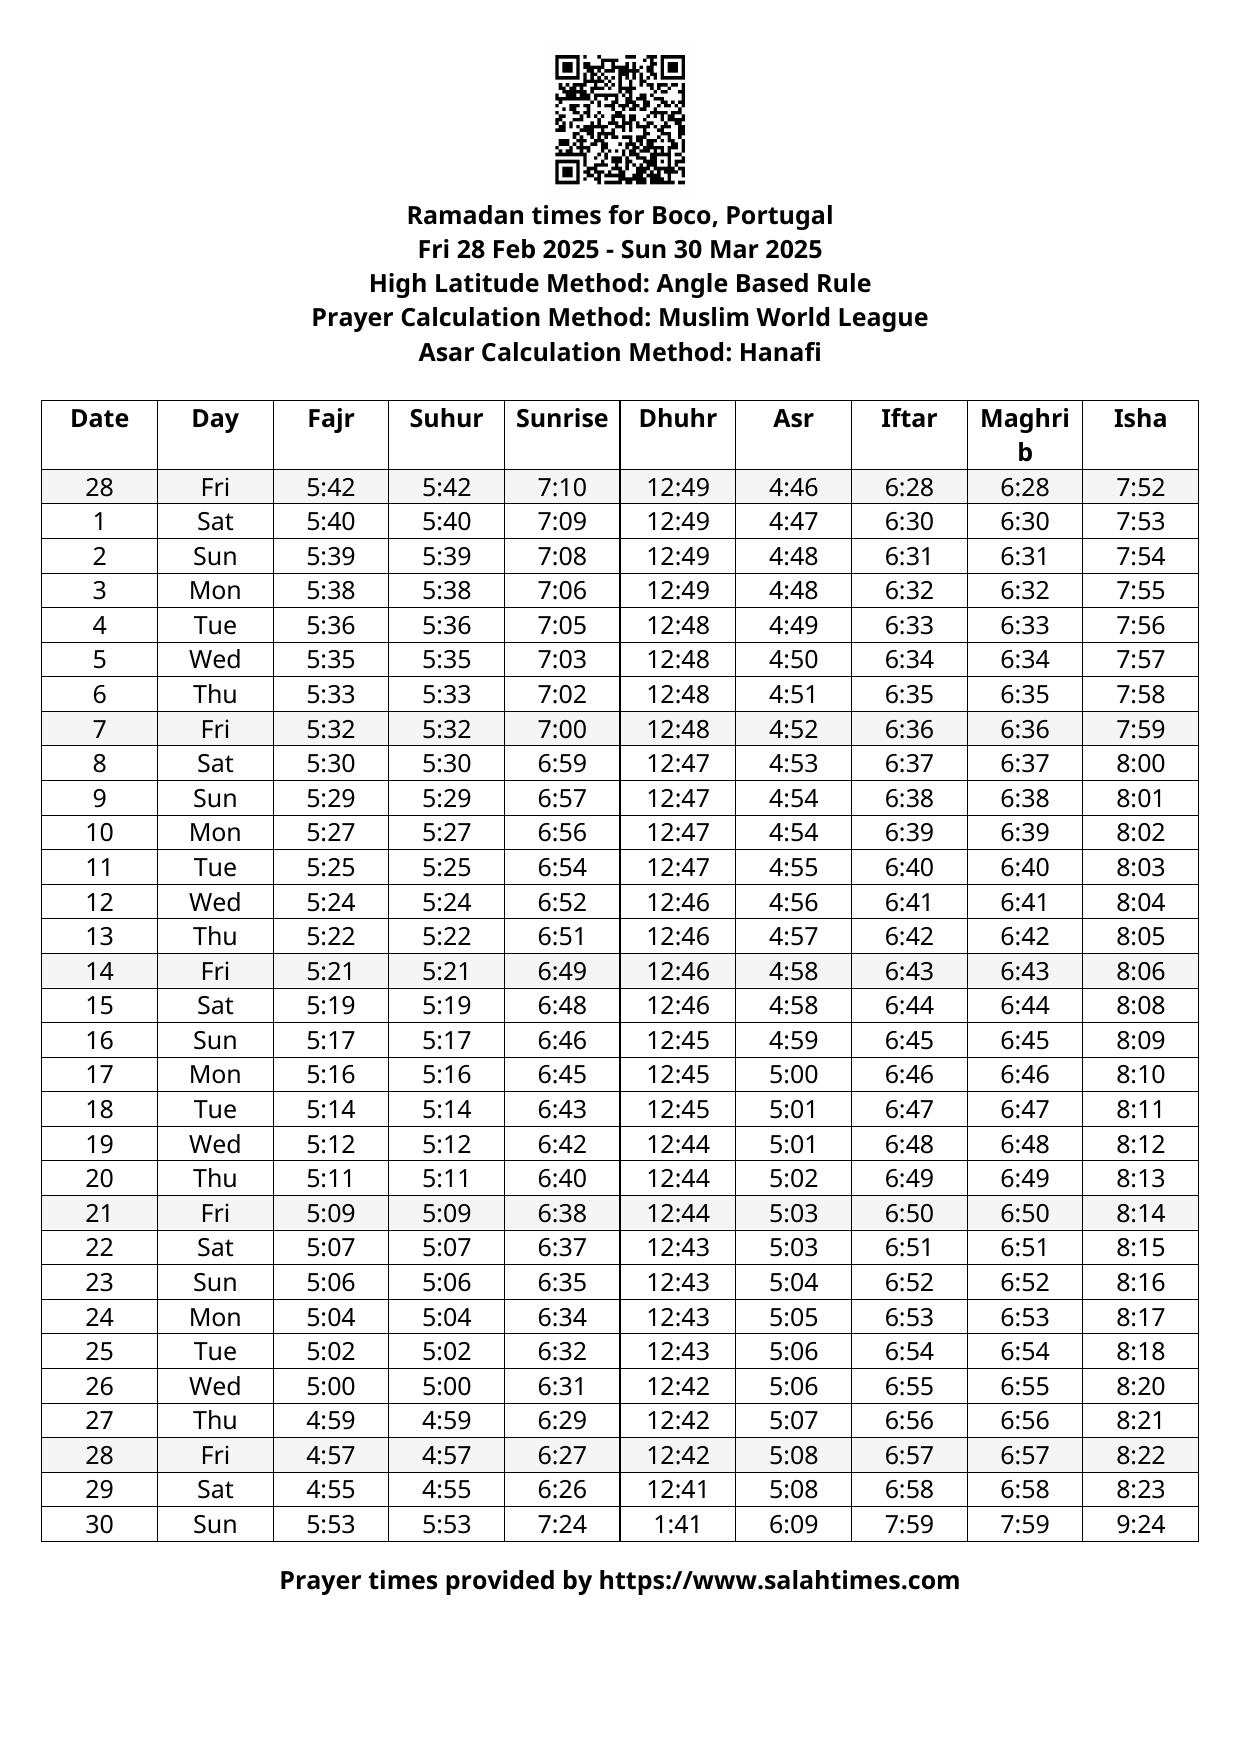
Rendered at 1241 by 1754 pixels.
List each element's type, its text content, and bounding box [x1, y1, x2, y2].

table_cell 5:22 [274, 919, 388, 953]
table_cell 6:32 [505, 1334, 619, 1368]
table_header Date [42, 401, 157, 469]
table_cell 8:03 [1083, 850, 1198, 884]
table_cell 6:36 [968, 712, 1082, 745]
table_cell 28 [42, 1438, 157, 1472]
table_cell Wed [158, 643, 273, 676]
table_cell 6:50 [968, 1196, 1082, 1229]
table_cell 6:47 [852, 1092, 967, 1126]
table_cell 5:00 [274, 1369, 388, 1402]
table_cell 5:39 [274, 539, 388, 572]
table_cell 5:08 [736, 1473, 851, 1506]
table_cell 7:53 [1083, 504, 1198, 538]
table_cell 25 [42, 1334, 157, 1368]
table_cell 4:54 [736, 781, 851, 814]
table_cell 28 [42, 470, 157, 503]
table_cell 6:51 [968, 1231, 1082, 1264]
table_cell 6:37 [852, 746, 967, 780]
table_cell 6:49 [968, 1161, 1082, 1195]
table_cell Tue [158, 1334, 273, 1368]
table_cell 6:46 [968, 1058, 1082, 1091]
table_cell 5:29 [389, 781, 504, 814]
table_cell 8:15 [1083, 1231, 1198, 1264]
table_cell Wed [158, 885, 273, 918]
table_cell 6:37 [505, 1231, 619, 1264]
table_cell 5:00 [389, 1369, 504, 1402]
table_cell 6:41 [852, 885, 967, 918]
table_cell 6:56 [505, 816, 619, 849]
table_cell 10 [42, 816, 157, 849]
table_cell 12:47 [621, 816, 735, 849]
table_cell 12:43 [621, 1231, 735, 1264]
table_cell 12:46 [621, 919, 735, 953]
table_cell 5:38 [389, 574, 504, 607]
table_cell Sat [158, 1473, 273, 1506]
table_cell 12:46 [621, 954, 735, 987]
table_cell 6:35 [968, 677, 1082, 711]
table_cell 12:44 [621, 1161, 735, 1195]
table_cell 6:55 [852, 1369, 967, 1402]
table_cell 5:32 [389, 712, 504, 745]
table_cell 8:04 [1083, 885, 1198, 918]
table_cell 12:43 [621, 1300, 735, 1333]
table_cell 5:07 [274, 1231, 388, 1264]
table_cell 6:48 [968, 1127, 1082, 1160]
table_cell 8:14 [1083, 1196, 1198, 1229]
table_cell 12:42 [621, 1438, 735, 1472]
table_cell 5:12 [389, 1127, 504, 1160]
table_cell 1:41 [621, 1507, 735, 1541]
table_cell 6:32 [968, 574, 1082, 607]
table_cell 8:00 [1083, 746, 1198, 780]
table_cell 9 [42, 781, 157, 814]
table_cell 6:58 [852, 1473, 967, 1506]
table_cell 3 [42, 574, 157, 607]
table_cell 6:48 [505, 989, 619, 1022]
table_cell Sun [158, 539, 273, 572]
table_header Suhur [389, 401, 504, 469]
table_cell 5:02 [389, 1334, 504, 1368]
table_cell 12:42 [621, 1369, 735, 1402]
table_cell 7 [42, 712, 157, 745]
table_cell 6:44 [852, 989, 967, 1022]
table_cell 6:47 [968, 1092, 1082, 1126]
table_cell 6:36 [852, 712, 967, 745]
table_cell 6:59 [505, 746, 619, 780]
table_cell 5:27 [389, 816, 504, 849]
table_cell 6:35 [852, 677, 967, 711]
table_cell 5:09 [389, 1196, 504, 1229]
table_cell 4:59 [274, 1404, 388, 1437]
table_cell Fri [158, 1196, 273, 1229]
table_cell 8:01 [1083, 781, 1198, 814]
table_cell 6:39 [968, 816, 1082, 849]
table_cell 12 [42, 885, 157, 918]
table_cell 5:17 [274, 1023, 388, 1057]
text High Latitude Method: Angle Based Rule [42, 266, 1198, 300]
table_cell 7:58 [1083, 677, 1198, 711]
table_cell 20 [42, 1161, 157, 1195]
table_cell 8:16 [1083, 1265, 1198, 1299]
table_cell 12:48 [621, 677, 735, 711]
table_cell 18 [42, 1092, 157, 1126]
table_cell Mon [158, 1058, 273, 1091]
table_cell 6:09 [736, 1507, 851, 1541]
table_header Dhuhr [621, 401, 735, 469]
table_cell 6:57 [505, 781, 619, 814]
table_cell 6:46 [852, 1058, 967, 1091]
table_cell 4:57 [389, 1438, 504, 1472]
table_cell 5:21 [389, 954, 504, 987]
table_cell 6:29 [505, 1404, 619, 1437]
table_cell 7:54 [1083, 539, 1198, 572]
table_cell Tue [158, 608, 273, 642]
table_cell 5:30 [389, 746, 504, 780]
table_cell 5:14 [274, 1092, 388, 1126]
table_cell 6:51 [505, 919, 619, 953]
table_cell 6:31 [852, 539, 967, 572]
table_cell 6:42 [852, 919, 967, 953]
table_cell Thu [158, 1161, 273, 1195]
table_cell 5:30 [274, 746, 388, 780]
table_cell 8:17 [1083, 1300, 1198, 1333]
table_cell Mon [158, 1300, 273, 1333]
table_cell 5:38 [274, 574, 388, 607]
table_header Isha [1083, 401, 1198, 469]
table_cell 6:28 [852, 470, 967, 503]
table_cell 6:41 [968, 885, 1082, 918]
table_cell 4:48 [736, 574, 851, 607]
table_cell Thu [158, 919, 273, 953]
table_cell 7:59 [852, 1507, 967, 1541]
table_cell 24 [42, 1300, 157, 1333]
table_cell 7:08 [505, 539, 619, 572]
text Asar Calculation Method: Hanafi [42, 334, 1198, 368]
table_cell 6:53 [852, 1300, 967, 1333]
table_cell 5:33 [389, 677, 504, 711]
table_cell 12:46 [621, 989, 735, 1022]
table_cell 27 [42, 1404, 157, 1437]
table_cell 6:45 [852, 1023, 967, 1057]
table_cell 8:05 [1083, 919, 1198, 953]
table_cell 12:48 [621, 712, 735, 745]
table_cell 6:35 [505, 1265, 619, 1299]
table_cell Fri [158, 954, 273, 987]
table_cell Fri [158, 1438, 273, 1472]
table_cell 12:48 [621, 608, 735, 642]
table_cell 5:24 [389, 885, 504, 918]
table_cell 6:52 [852, 1265, 967, 1299]
table_cell 8:09 [1083, 1023, 1198, 1057]
table_cell 6:48 [852, 1127, 967, 1160]
table_cell Sat [158, 504, 273, 538]
table_cell 6:45 [505, 1058, 619, 1091]
table_cell 8:12 [1083, 1127, 1198, 1160]
table_cell 12:49 [621, 504, 735, 538]
table_cell 7:09 [505, 504, 619, 538]
table_cell Thu [158, 1404, 273, 1437]
table_cell 12:42 [621, 1404, 735, 1437]
table_cell 5:17 [389, 1023, 504, 1057]
text Ramadan times for Boco, Portugal [42, 198, 1198, 232]
table_cell 5:11 [389, 1161, 504, 1195]
table_cell 5:19 [389, 989, 504, 1022]
table_cell 4:57 [274, 1438, 388, 1472]
table_cell 6:34 [852, 643, 967, 676]
table_cell 7:59 [1083, 712, 1198, 745]
table_cell 7:05 [505, 608, 619, 642]
table_cell 6:38 [852, 781, 967, 814]
table_cell 5:16 [389, 1058, 504, 1091]
table_cell 21 [42, 1196, 157, 1229]
table_cell 29 [42, 1473, 157, 1506]
table_cell 16 [42, 1023, 157, 1057]
table_cell 4:55 [736, 850, 851, 884]
table_cell 5:03 [736, 1231, 851, 1264]
table_cell Sun [158, 1507, 273, 1541]
table_cell Fri [158, 470, 273, 503]
table_cell 6:38 [968, 781, 1082, 814]
table_cell 4:50 [736, 643, 851, 676]
table_cell 5:06 [736, 1369, 851, 1402]
table_cell 6:52 [505, 885, 619, 918]
table_cell 6:33 [852, 608, 967, 642]
table_cell Wed [158, 1127, 273, 1160]
table_cell Mon [158, 574, 273, 607]
table_cell 12:45 [621, 1023, 735, 1057]
table_cell Sat [158, 1231, 273, 1264]
table_cell 4:51 [736, 677, 851, 711]
table_cell 7:24 [505, 1507, 619, 1541]
table_cell 6:57 [968, 1438, 1082, 1472]
table_cell 5:06 [389, 1265, 504, 1299]
table_cell 17 [42, 1058, 157, 1091]
table_cell 6:31 [505, 1369, 619, 1402]
table_cell 6:30 [968, 504, 1082, 538]
table_cell 9:24 [1083, 1507, 1198, 1541]
table_cell 7:57 [1083, 643, 1198, 676]
table_cell 6:54 [852, 1334, 967, 1368]
table_header Asr [736, 401, 851, 469]
table_cell 30 [42, 1507, 157, 1541]
table_cell 8:22 [1083, 1438, 1198, 1472]
table_cell 4:59 [736, 1023, 851, 1057]
table_cell 4:56 [736, 885, 851, 918]
table_cell 13 [42, 919, 157, 953]
table_cell 6:27 [505, 1438, 619, 1472]
table_cell 6:32 [852, 574, 967, 607]
table_cell 7:00 [505, 712, 619, 745]
table_cell 12:48 [621, 643, 735, 676]
table_cell 5:24 [274, 885, 388, 918]
table_cell 7:03 [505, 643, 619, 676]
table_cell 5:22 [389, 919, 504, 953]
table_cell 4:54 [736, 816, 851, 849]
table_cell 6:38 [505, 1196, 619, 1229]
table_cell 5:06 [736, 1334, 851, 1368]
table_cell 6:57 [852, 1438, 967, 1472]
table_cell 6:43 [852, 954, 967, 987]
table_cell 6:44 [968, 989, 1082, 1022]
table_cell 6:34 [505, 1300, 619, 1333]
text Prayer times provided by https://www.salahtimes.com [42, 1563, 1198, 1597]
table_cell 8:06 [1083, 954, 1198, 987]
table_cell Tue [158, 1092, 273, 1126]
table_cell 6:54 [505, 850, 619, 884]
table_header Iftar [852, 401, 967, 469]
table_cell 8:18 [1083, 1334, 1198, 1368]
table_cell 6:42 [505, 1127, 619, 1160]
table_cell 5:04 [389, 1300, 504, 1333]
table_cell 5:19 [274, 989, 388, 1022]
table_cell 8:11 [1083, 1092, 1198, 1126]
table_cell 6:39 [852, 816, 967, 849]
table_cell 7:55 [1083, 574, 1198, 607]
table_cell 12:45 [621, 1058, 735, 1091]
table_cell 6:54 [968, 1334, 1082, 1368]
table_cell 12:46 [621, 885, 735, 918]
table_cell 4:59 [389, 1404, 504, 1437]
table_header Day [158, 401, 273, 469]
table_cell 5:53 [389, 1507, 504, 1541]
table_cell 7:02 [505, 677, 619, 711]
table_cell 6:52 [968, 1265, 1082, 1299]
table_cell 6:51 [852, 1231, 967, 1264]
table_cell 6:28 [968, 470, 1082, 503]
table_cell 5:11 [274, 1161, 388, 1195]
table_cell 5:21 [274, 954, 388, 987]
table_cell 5:36 [389, 608, 504, 642]
table_cell 6:33 [968, 608, 1082, 642]
table_cell 5:07 [389, 1231, 504, 1264]
table_cell 6:56 [968, 1404, 1082, 1437]
table_header Fajr [274, 401, 388, 469]
table_cell 8:13 [1083, 1161, 1198, 1195]
table_cell 6:50 [852, 1196, 967, 1229]
table_cell 12:49 [621, 539, 735, 572]
table_cell 6:40 [505, 1161, 619, 1195]
table_cell 6 [42, 677, 157, 711]
table_cell 11 [42, 850, 157, 884]
table_cell 5:27 [274, 816, 388, 849]
table_cell 7:56 [1083, 608, 1198, 642]
table_cell Tue [158, 850, 273, 884]
table_cell 5:00 [736, 1058, 851, 1091]
table_cell 6:30 [852, 504, 967, 538]
table_cell 12:49 [621, 470, 735, 503]
table_cell 4:48 [736, 539, 851, 572]
table_cell Sun [158, 1265, 273, 1299]
table_cell 5:25 [389, 850, 504, 884]
table_cell 6:43 [505, 1092, 619, 1126]
table_cell 1 [42, 504, 157, 538]
table_cell Sun [158, 781, 273, 814]
table_cell 4 [42, 608, 157, 642]
table_cell 12:43 [621, 1334, 735, 1368]
table_cell 7:06 [505, 574, 619, 607]
text Fri 28 Feb 2025 - Sun 30 Mar 2025 [42, 232, 1198, 266]
table_cell 19 [42, 1127, 157, 1160]
table_cell 12:47 [621, 850, 735, 884]
table_cell 6:45 [968, 1023, 1082, 1057]
table_cell 4:55 [389, 1473, 504, 1506]
table_cell 12:49 [621, 574, 735, 607]
table_cell 5:53 [274, 1507, 388, 1541]
table_header Maghrib [968, 401, 1082, 469]
table_cell 5:04 [274, 1300, 388, 1333]
table_cell 2 [42, 539, 157, 572]
table_cell 6:58 [968, 1473, 1082, 1506]
table_cell 8:10 [1083, 1058, 1198, 1091]
table_cell 5:01 [736, 1092, 851, 1126]
table_cell 5:42 [274, 470, 388, 503]
table_cell 7:52 [1083, 470, 1198, 503]
table_cell 5:12 [274, 1127, 388, 1160]
table_cell 6:31 [968, 539, 1082, 572]
table_cell 5:32 [274, 712, 388, 745]
table_cell 14 [42, 954, 157, 987]
table_cell 12:47 [621, 746, 735, 780]
table_cell 7:59 [968, 1507, 1082, 1541]
table_cell 6:49 [852, 1161, 967, 1195]
table_cell 12:47 [621, 781, 735, 814]
table_cell 5:14 [389, 1092, 504, 1126]
table_header Sunrise [505, 401, 619, 469]
picture [542, 41, 699, 198]
table_cell Wed [158, 1369, 273, 1402]
table_cell Fri [158, 712, 273, 745]
table_cell 6:42 [968, 919, 1082, 953]
table_cell 5:02 [274, 1334, 388, 1368]
table_cell 5:01 [736, 1127, 851, 1160]
table_cell 4:53 [736, 746, 851, 780]
table_cell Sat [158, 746, 273, 780]
table_cell 5:08 [736, 1438, 851, 1472]
table_cell 5:04 [736, 1265, 851, 1299]
table_cell 5:35 [274, 643, 388, 676]
table_cell 5 [42, 643, 157, 676]
table_cell 4:58 [736, 989, 851, 1022]
table_cell 8:02 [1083, 816, 1198, 849]
table_cell 6:55 [968, 1369, 1082, 1402]
table_cell 12:44 [621, 1196, 735, 1229]
table_cell 8:20 [1083, 1369, 1198, 1402]
table_cell 12:41 [621, 1473, 735, 1506]
table_cell 23 [42, 1265, 157, 1299]
table_cell 6:40 [852, 850, 967, 884]
table_cell 6:46 [505, 1023, 619, 1057]
table_cell 5:35 [389, 643, 504, 676]
table_cell 6:26 [505, 1473, 619, 1506]
text Prayer Calculation Method: Muslim World League [42, 300, 1198, 334]
table_cell 12:44 [621, 1127, 735, 1160]
table_cell 22 [42, 1231, 157, 1264]
table_cell 5:16 [274, 1058, 388, 1091]
table_cell 4:49 [736, 608, 851, 642]
table_cell 26 [42, 1369, 157, 1402]
table_cell 12:43 [621, 1265, 735, 1299]
table_cell 8:08 [1083, 989, 1198, 1022]
table_cell 5:06 [274, 1265, 388, 1299]
table_cell 6:40 [968, 850, 1082, 884]
table_cell 6:37 [968, 746, 1082, 780]
table_cell Mon [158, 816, 273, 849]
table_cell 4:47 [736, 504, 851, 538]
table_cell 15 [42, 989, 157, 1022]
table_cell 7:10 [505, 470, 619, 503]
table_cell Thu [158, 677, 273, 711]
table_cell 6:43 [968, 954, 1082, 987]
table_cell 5:03 [736, 1196, 851, 1229]
table_cell 4:52 [736, 712, 851, 745]
table_cell 8 [42, 746, 157, 780]
table_cell 5:07 [736, 1404, 851, 1437]
table_cell 5:39 [389, 539, 504, 572]
table_cell 6:53 [968, 1300, 1082, 1333]
table_cell 4:55 [274, 1473, 388, 1506]
table_cell 5:40 [274, 504, 388, 538]
table_cell 5:40 [389, 504, 504, 538]
table_cell 6:49 [505, 954, 619, 987]
table_cell 6:34 [968, 643, 1082, 676]
table_cell 8:23 [1083, 1473, 1198, 1506]
table_cell 4:58 [736, 954, 851, 987]
table_cell 5:05 [736, 1300, 851, 1333]
table_cell 8:21 [1083, 1404, 1198, 1437]
table_cell 5:42 [389, 470, 504, 503]
table_cell 5:29 [274, 781, 388, 814]
table_cell 5:36 [274, 608, 388, 642]
table_cell 6:56 [852, 1404, 967, 1437]
table_cell Sat [158, 989, 273, 1022]
table_cell 5:09 [274, 1196, 388, 1229]
table_cell 4:46 [736, 470, 851, 503]
table_cell 5:33 [274, 677, 388, 711]
table_cell 5:25 [274, 850, 388, 884]
table_cell 4:57 [736, 919, 851, 953]
table_cell Sun [158, 1023, 273, 1057]
table_cell 5:02 [736, 1161, 851, 1195]
table_cell 12:45 [621, 1092, 735, 1126]
